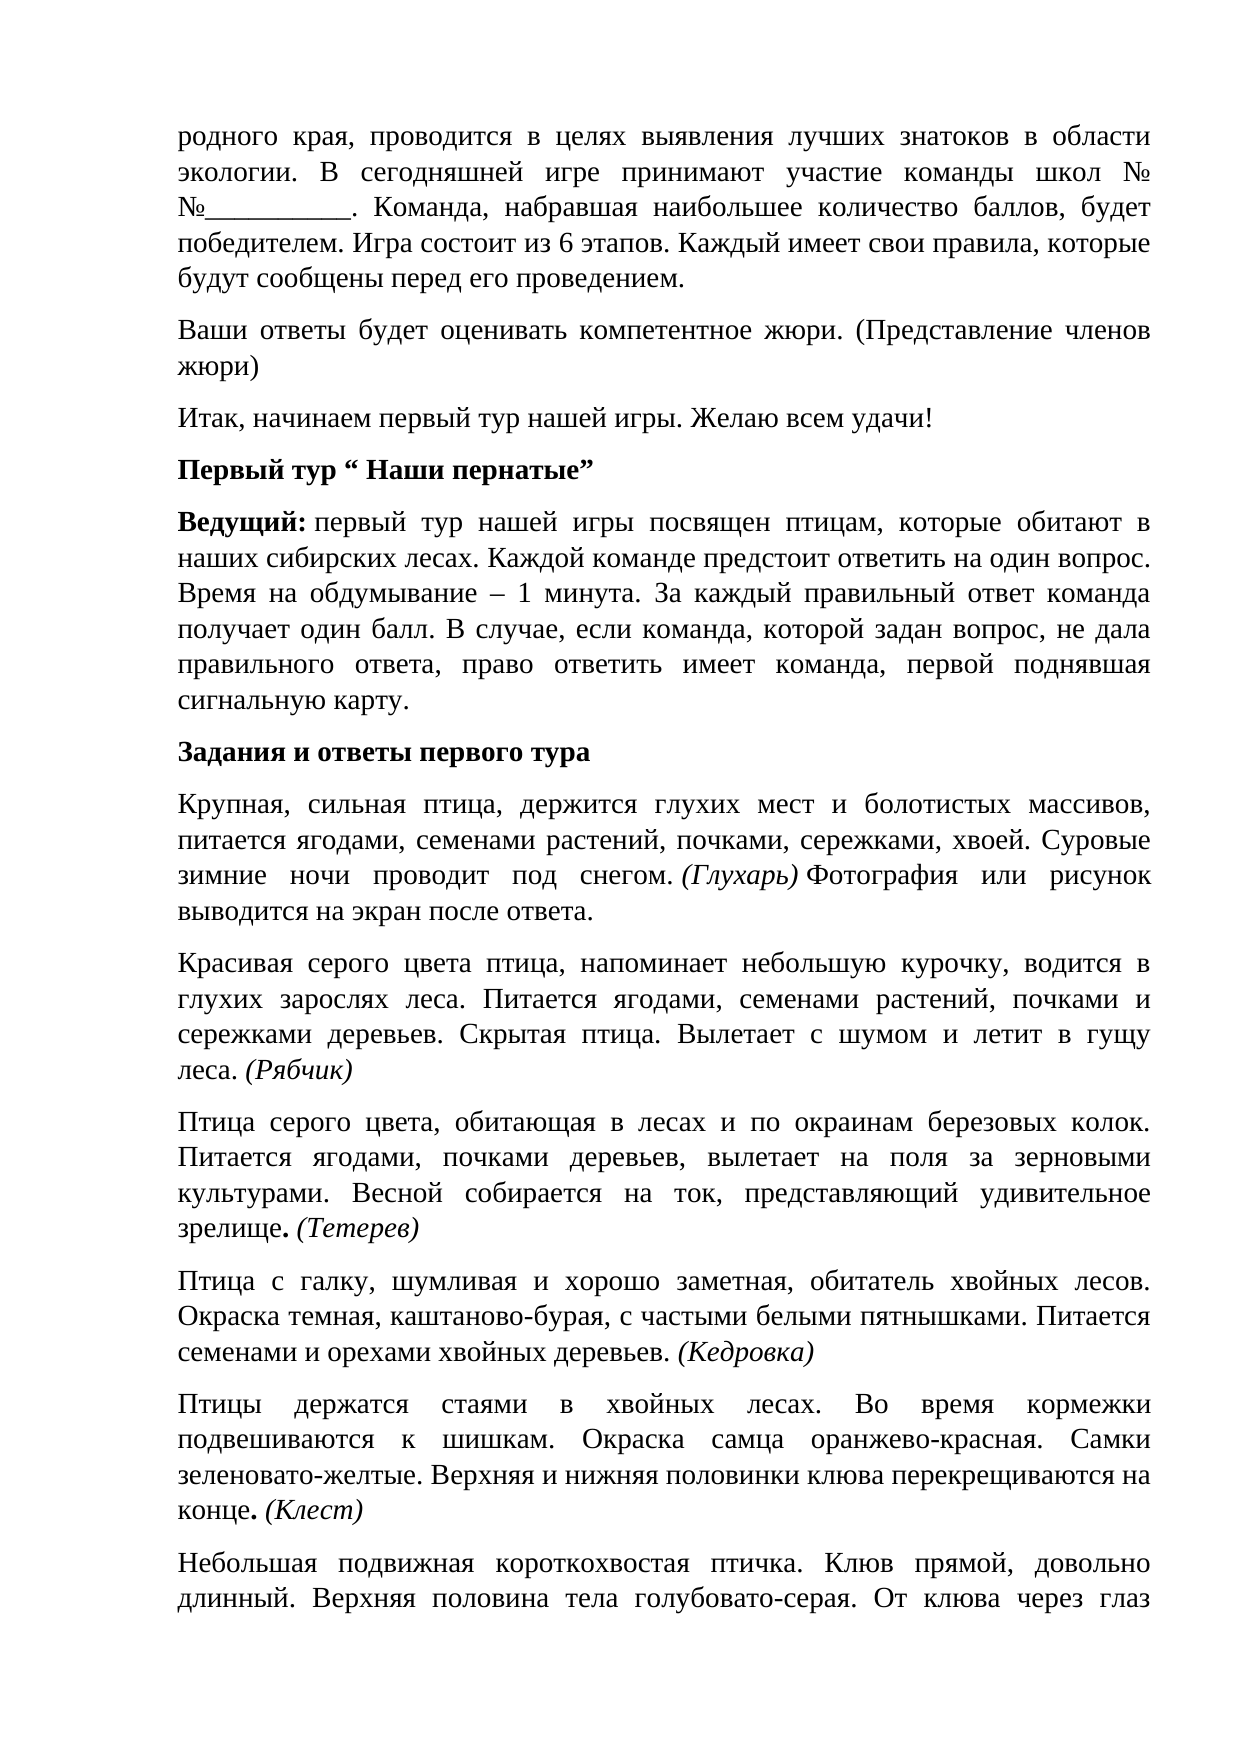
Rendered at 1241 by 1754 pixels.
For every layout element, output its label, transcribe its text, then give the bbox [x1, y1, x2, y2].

text Крупная, сильная птица, держится глухих мест и болотистых массивов, питается ягодами, семенами растений, почками, сережками, хвоей. Суровые зимние ночи проводит под снегом. (Глухарь) Фотография или рисунок выводится на экран после ответа. [177, 786, 1152, 927]
text Задания и ответы первого тура [177, 734, 1152, 768]
text Итак, начинаем первый тур нашей игры. Желаю всем удачи! [177, 400, 1152, 434]
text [177, 1545, 1152, 1614]
text Ваши ответы будет оценивать компетентное жюри. (Представление членов жюри) [177, 312, 1152, 381]
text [177, 118, 1152, 294]
text Птица с галку, шумливая и хорошо заметная, обитатель хвойных лесов. Окраска темная, каштаново-бурая, с частыми белыми пятнышками. Питается семенами и орехами хвойных деревьев. (Кедровка) [177, 1263, 1152, 1367]
text Красивая серого цвета птица, напоминает небольшую курочку, водится в глухих зарослях леса. Питается ягодами, семенами растений, почками и сережками деревьев. Скрытая птица. Вылетает с шумом и летит в гущу леса. (Рябчик) [177, 945, 1152, 1085]
text Птица серого цвета, обитающая в лесах и по окраинам березовых колок. Питается ягодами, почками деревьев, вылетает на поля за зерновыми культурами. Весной собирается на ток, представляющий удивительное зрелище. (Тетерев) [177, 1104, 1152, 1244]
text Первый тур “ Наши пернатые” [177, 452, 1152, 486]
text Птицы держатся стаями в хвойных лесах. Во время кормежки подвешиваются к шишкам. Окраска самца оранжево-красная. Самки зеленовато-желтые. Верхняя и нижняя половинки клюва перекрещиваются на конце. (Клест) [177, 1386, 1152, 1526]
text Ведущий: первый тур нашей игры посвящен птицам, которые обитают в наших сибирских лесах. Каждой команде предстоит ответить на один вопрос. Время на обдумывание – 1 минута. За каждый правильный ответ команда получает один балл. В случае, если команда, которой задан вопрос, не дала правильного ответа, право ответить имеет команда, первой поднявшая сигнальную карту. [177, 504, 1152, 716]
